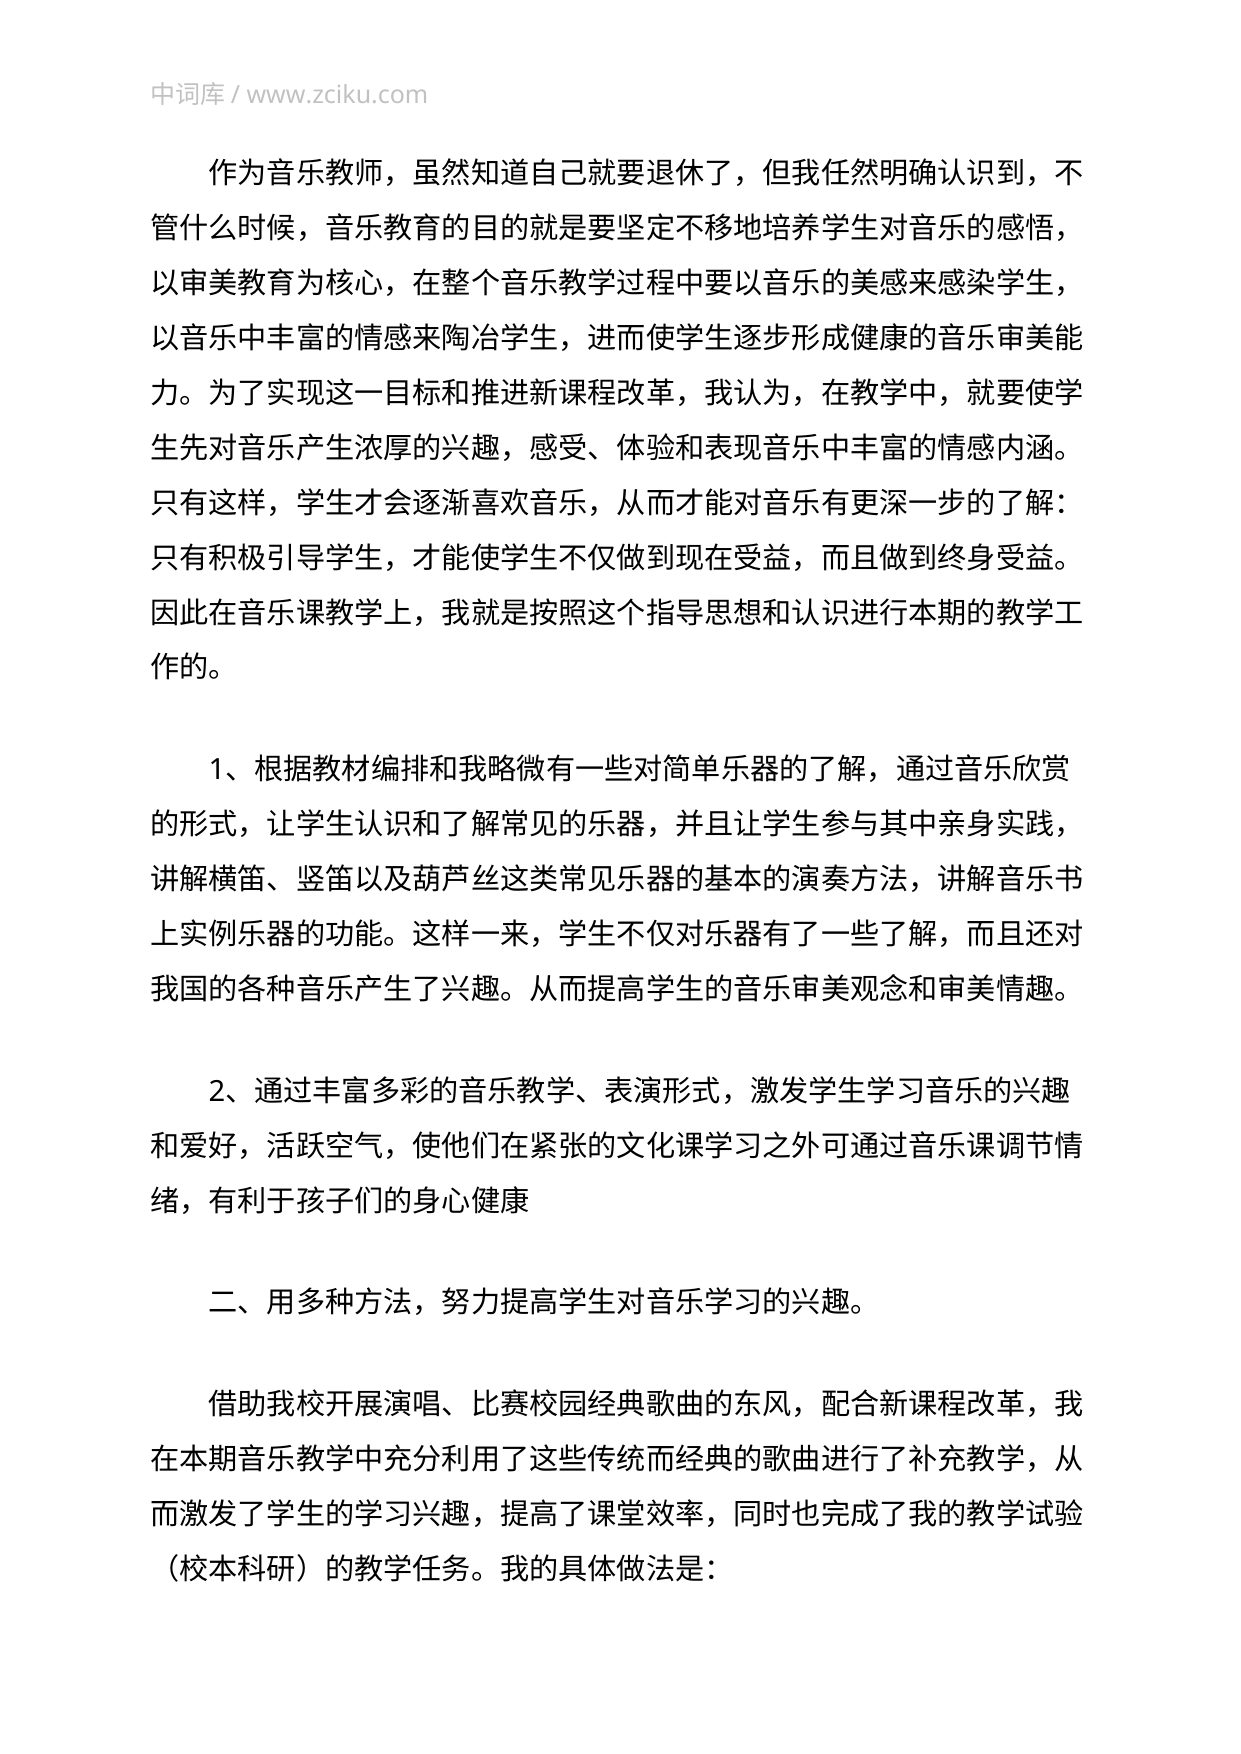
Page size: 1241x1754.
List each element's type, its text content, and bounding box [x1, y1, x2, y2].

text 2、通过丰富多彩的音乐教学、表演形式，激发学生学习音乐的兴趣和爱好，活跃空气，使他们在紧张的文化课学习之外可通过音乐课调节情绪，有利于孩子们的身心健康 [150, 1067, 1090, 1219]
text 1、根据教材编排和我略微有一些对简单乐器的了解，通过音乐欣赏的形式，让学生认识和了解常见的乐器，并且让学生参与其中亲身实践，讲解横笛、竖笛以及葫芦丝这类常见乐器的基本的演奏方法，讲解音乐书上实例乐器的功能。这样一来，学生不仅对乐器有了一些了解，而且还对我国的各种音乐产生了兴趣。从而提高学生的音乐审美观念和审美情趣。 [150, 746, 1090, 1008]
text 作为音乐教师，虽然知道自己就要退休了，但我任然明确认识到，不管什么时候，音乐教育的目的就是要坚定不移地培养学生对音乐的感悟，以审美教育为核心，在整个音乐教学过程中要以音乐的美感来感染学生，以音乐中丰富的情感来陶冶学生，进而使学生逐步形成健康的音乐审美能力。为了实现这一目标和推进新课程改革，我认为，在教学中，就要使学生先对音乐产生浓厚的兴趣，感受、体验和表现音乐中丰富的情感内涵。只有这样，学生才会逐渐喜欢音乐，从而才能对音乐有更深一步的了解：只有积极引导学生，才能使学生不仅做到现在受益，而且做到终身受益。因此在音乐课教学上，我就是按照这个指导思想和认识进行本期的教学工作的。 [150, 150, 1090, 686]
text 借助我校开展演唱、比赛校园经典歌曲的东风，配合新课程改革，我在本期音乐教学中充分利用了这些传统而经典的歌曲进行了补充教学，从而激发了学生的学习兴趣，提高了课堂效率，同时也完成了我的教学试验（校本科研）的教学任务。我的具体做法是： [150, 1381, 1090, 1588]
text 二、用多种方法，努力提高学生对音乐学习的兴趣。 [150, 1279, 1090, 1321]
